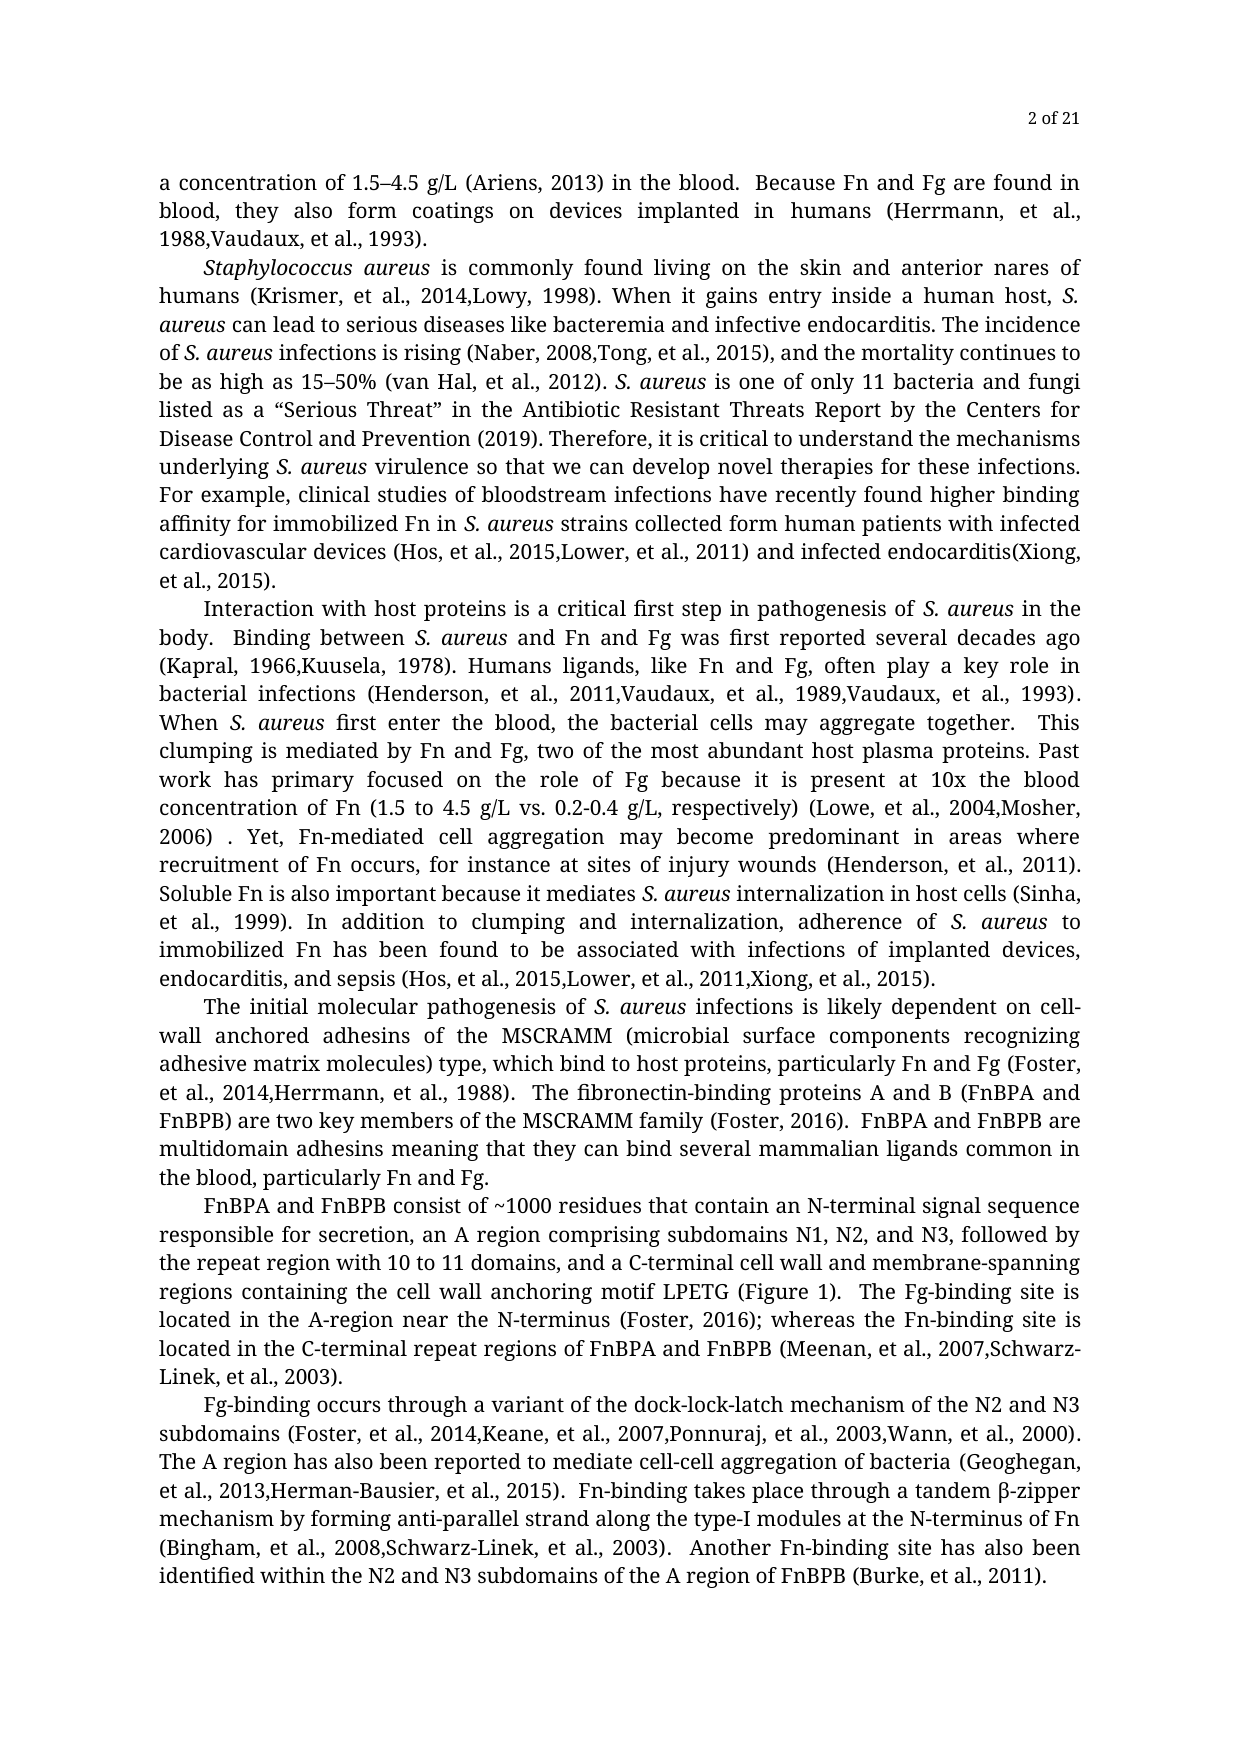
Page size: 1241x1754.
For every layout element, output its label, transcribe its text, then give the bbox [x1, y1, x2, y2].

text Fg-binding occurs through a variant of the dock-lock-latch mechanism of the N2 and N3 subdomains (Foster, et al., 2014,Keane, et al., 2007,Ponnuraj, et al., 2003,Wann, et al., 2000). The A region has also been reported to mediate cell-cell aggregation of bacteria (Geoghegan, et al., 2013,Herman-Bausier, et al., 2015). Fn-binding takes place through a tandem β-zipper mechanism by forming anti-parallel strand along the type-I modules at the N-terminus of Fn (Bingham, et al., 2008,Schwarz-Linek, et al., 2003). Another Fn-binding site has also been identified within the N2 and N3 subdomains of the A region of FnBPB (Burke, et al., 2011). [159, 1391, 1081, 1589]
text FnBPA and FnBPB consist of ~1000 residues that contain an N-terminal signal sequence responsible for secretion, an A region comprising subdomains N1, N2, and N3, followed by the repeat region with 10 to 11 domains, and a C-terminal cell wall and membrane-spanning regions containing the cell wall anchoring motif LPETG (Figure 1). The Fg-binding site is located in the A-region near the N-terminus (Foster, 2016); whereas the Fn-binding site is located in the C-terminal repeat regions of FnBPA and FnBPB (Meenan, et al., 2007,Schwarz-Linek, et al., 2003). [159, 1191, 1081, 1391]
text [159, 168, 1081, 253]
text The initial molecular pathogenesis of S. aureus infections is likely dependent on cell-wall anchored adhesins of the MSCRAMM (microbial surface components recognizing adhesive matrix molecules) type, which bind to host proteins, particularly Fn and Fg (Foster, et al., 2014,Herrmann, et al., 1988). The fibronectin-binding proteins A and B (FnBPA and FnBPB) are two key members of the MSCRAMM family (Foster, 2016). FnBPA and FnBPB are multidomain adhesins meaning that they can bind several mammalian ligands common in the blood, particularly Fn and Fg. [159, 992, 1081, 1191]
text Interaction with host proteins is a critical first step in pathogenesis of S. aureus in the body. Binding between S. aureus and Fn and Fg was first reported several decades ago (Kapral, 1966,Kuusela, 1978). Humans ligands, like Fn and Fg, often play a key role in bacterial infections (Henderson, et al., 2011,Vaudaux, et al., 1989,Vaudaux, et al., 1993). When S. aureus first enter the blood, the bacterial cells may aggregate together. This clumping is mediated by Fn and Fg, two of the most abundant host plasma proteins. Past work has primary focused on the role of Fg because it is present at 10x the blood concentration of Fn (1.5 to 4.5 g/L vs. 0.2-0.4 g/L, respectively) (Lowe, et al., 2004,Mosher, 2006) . Yet, Fn-mediated cell aggregation may become predominant in areas where recruitment of Fn occurs, for instance at sites of injury wounds (Henderson, et al., 2011). Soluble Fn is also important because it mediates S. aureus internalization in host cells (Sinha, et al., 1999). In addition to clumping and internalization, adherence of S. aureus to immobilized Fn has been found to be associated with infections of implanted devices, endocarditis, and sepsis (Hos, et al., 2015,Lower, et al., 2011,Xiong, et al., 2015). [159, 594, 1081, 992]
text Staphylococcus aureus is commonly found living on the skin and anterior nares of humans (Krismer, et al., 2014,Lowy, 1998). When it gains entry inside a human host, S. aureus can lead to serious diseases like bacteremia and infective endocarditis. The incidence of S. aureus infections is rising (Naber, 2008,Tong, et al., 2015), and the mortality continues to be as high as 15–50% (van Hal, et al., 2012). S. aureus is one of only 11 bacteria and fungi listed as a “Serious Threat” in the Antibiotic Resistant Threats Report by the Centers for Disease Control and Prevention (2019). Therefore, it is critical to understand the mechanisms underlying S. aureus virulence so that we can develop novel therapies for these infections. For example, clinical studies of bloodstream infections have recently found higher binding affinity for immobilized Fn in S. aureus strains collected form human patients with infected cardiovascular devices (Hos, et al., 2015,Lower, et al., 2011) and infected endocarditis(Xiong, et al., 2015). [159, 253, 1081, 594]
